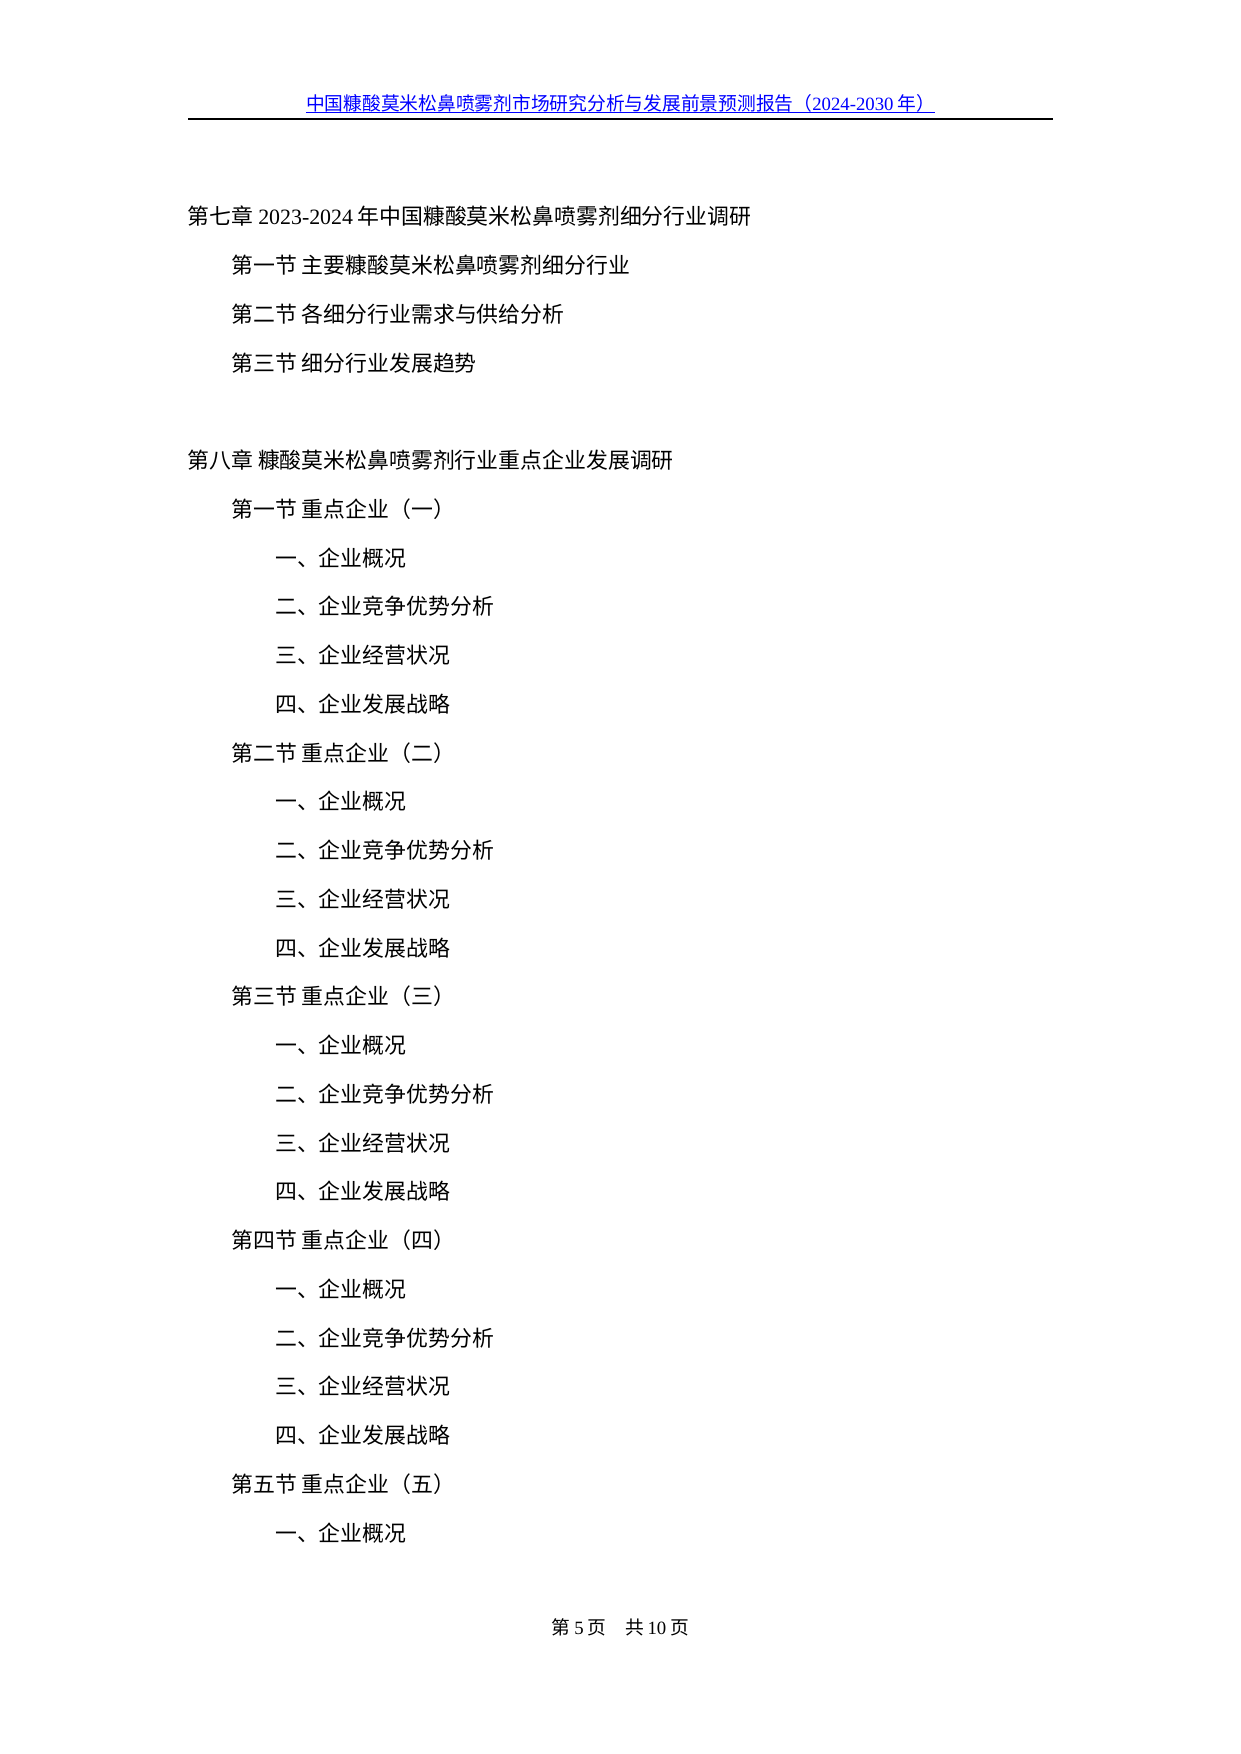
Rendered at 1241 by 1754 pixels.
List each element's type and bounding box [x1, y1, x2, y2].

text [187, 150, 1053, 1548]
